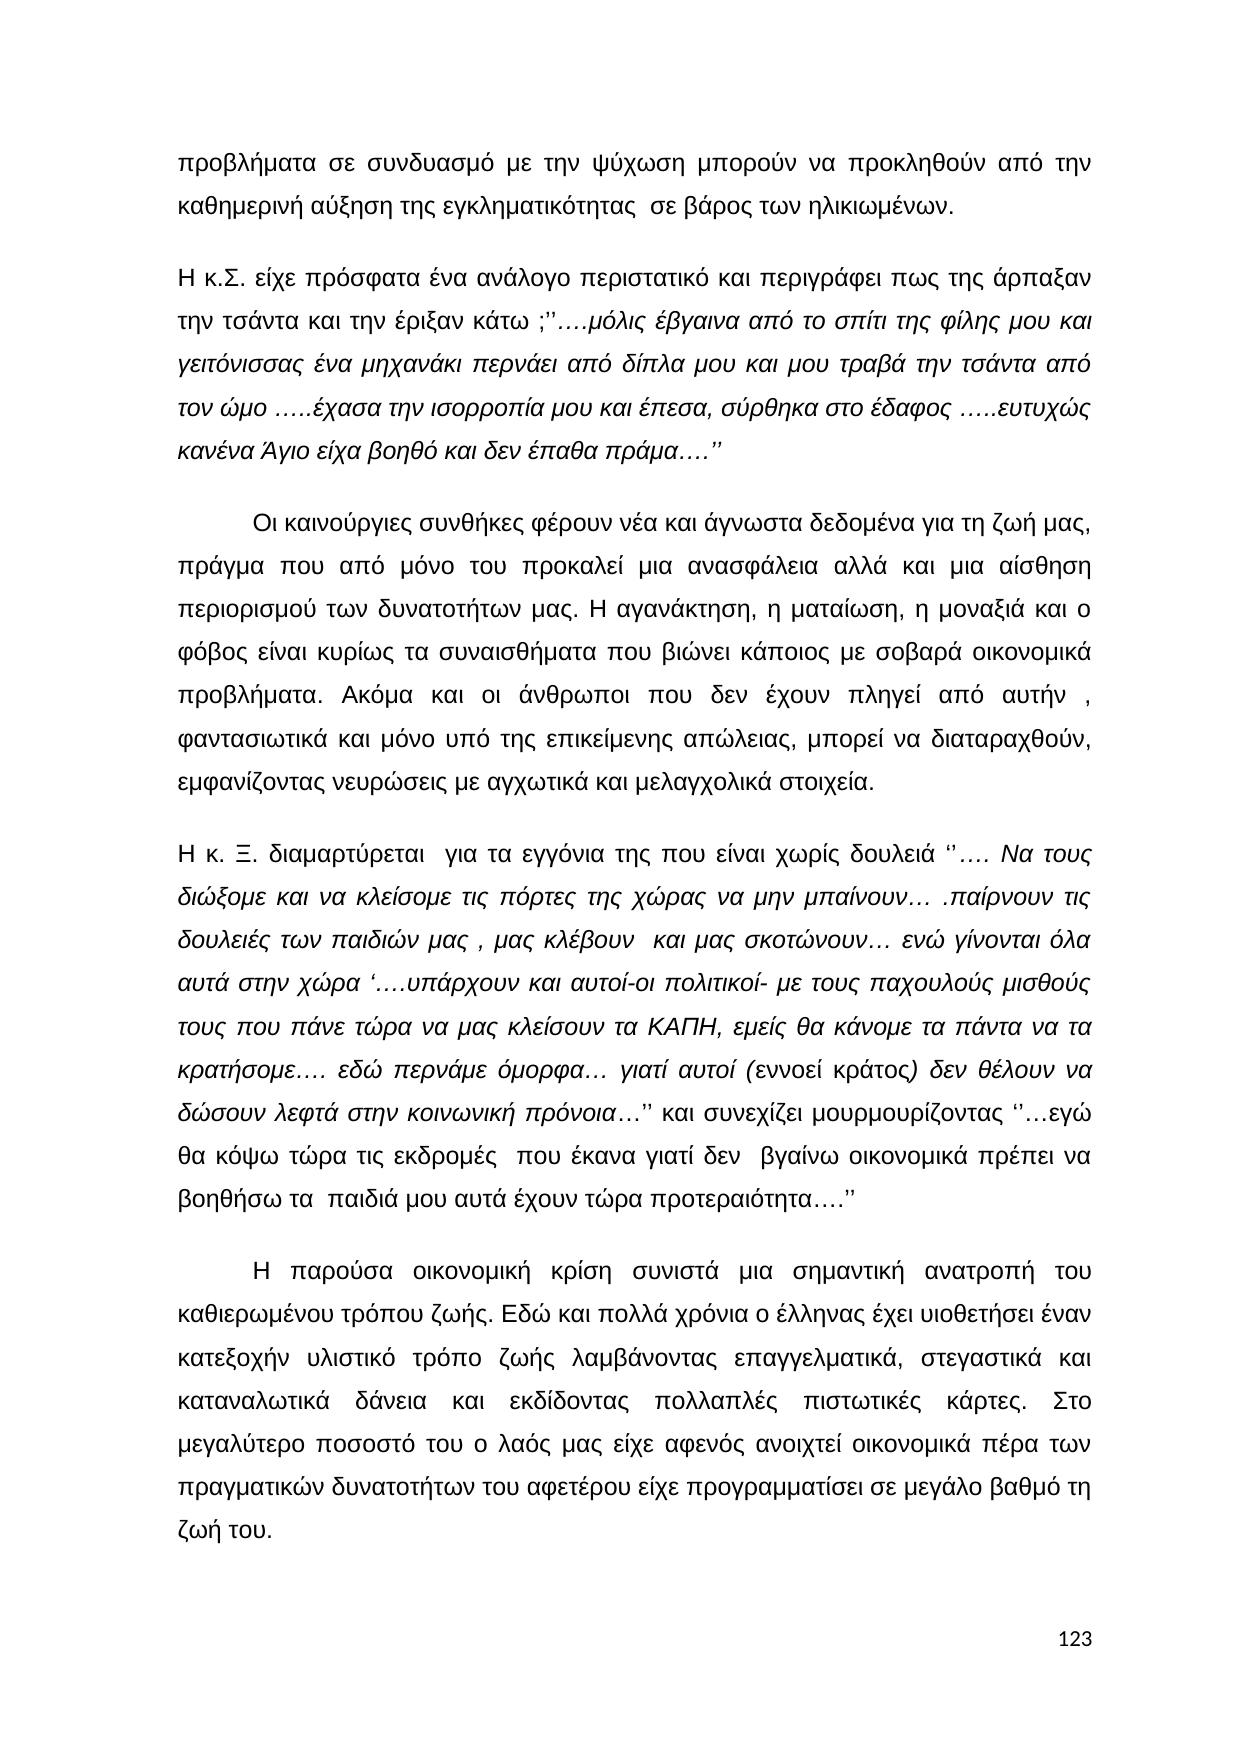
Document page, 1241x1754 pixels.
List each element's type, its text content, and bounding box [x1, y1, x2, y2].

text Η παρούσα οικονομική κρίση συνιστά μια σημαντική ανατροπή του καθιερωμένου τρόπου ζωής. Εδώ και πολλά χρόνια ο έλληνας έχει υιοθετήσει έναν κατεξοχήν υλιστικό τρόπο ζωής λαμβάνοντας επαγγελματικά, στεγαστικά και καταναλωτικά δάνεια και εκδίδοντας πολλαπλές πιστωτικές κάρτες. Στο μεγαλύτερο ποσοστό του ο λαός μας είχε αφενός ανοιχτεί οικονομικά πέρα των πραγματικών δυνατοτήτων του αφετέρου είχε προγραμματίσει σε μεγάλο βαθμό τη ζωή του. [177, 1256, 1092, 1544]
text Η κ. Ξ. διαμαρτύρεται για τα εγγόνια της που είναι χωρίς δουλειά ‘’…. Να τους διώξομε και να κλείσομε τις πόρτες της χώρας να μην μπαίνουν… .παίρνουν τις δουλειές των παιδιών μας , μας κλέβουν και μας σκοτώνουν… ενώ γίνονται όλα αυτά στην χώρα ‘….υπάρχουν και αυτοί-οι πολιτικοί- με τους παχουλούς μισθούς τους που πάνε τώρα να μας κλείσουν τα ΚΑΠΗ, εμείς θα κάνομε τα πάντα να τα κρατήσομε…. εδώ περνάμε όμορφα… γιατί αυτοί (εννοεί κράτος) δεν θέλουν να δώσουν λεφτά στην κοινωνική πρόνοια…’’ και συνεχίζει μουρμουρίζοντας ‘’…εγώ θα κόψω τώρα τις εκδρομές που έκανα γιατί δεν βγαίνω οικονομικά πρέπει να βοηθήσω τα παιδιά μου αυτά έχουν τώρα προτεραιότητα….’’ [177, 839, 1092, 1213]
text Η κ.Σ. είχε πρόσφατα ένα ανάλογο περιστατικό και περιγράφει πως της άρπαξαν την τσάντα και την έριξαν κάτω ;’’….μόλις έβγαινα από το σπίτι της φίλης μου και γειτόνισσας ένα μηχανάκι περνάει από δίπλα μου και μου τραβά την τσάντα από τον ώμο …..έχασα την ισορροπία μου και έπεσα, σύρθηκα στο έδαφος …..ευτυχώς κανένα Άγιο είχα βοηθό και δεν έπαθα πράμα….’’ [177, 263, 1092, 464]
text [177, 148, 1092, 219]
text Οι καινούργιες συνθήκες φέρουν νέα και άγνωστα δεδομένα για τη ζωή μας, πράγμα που από μόνο του προκαλεί μια ανασφάλεια αλλά και μια αίσθηση περιορισμού των δυνατοτήτων μας. Η αγανάκτηση, η ματαίωση, η μοναξιά και ο φόβος είναι κυρίως τα συναισθήματα που βιώνει κάποιος με σοβαρά οικονομικά προβλήματα. Ακόμα και οι άνθρωποι που δεν έχουν πληγεί από αυτήν , φαντασιωτικά και μόνο υπό της επικείμενης απώλειας, μπορεί να διαταραχθούν, εμφανίζοντας νευρώσεις με αγχωτικά και μελαγχολικά στοιχεία. [177, 508, 1092, 795]
